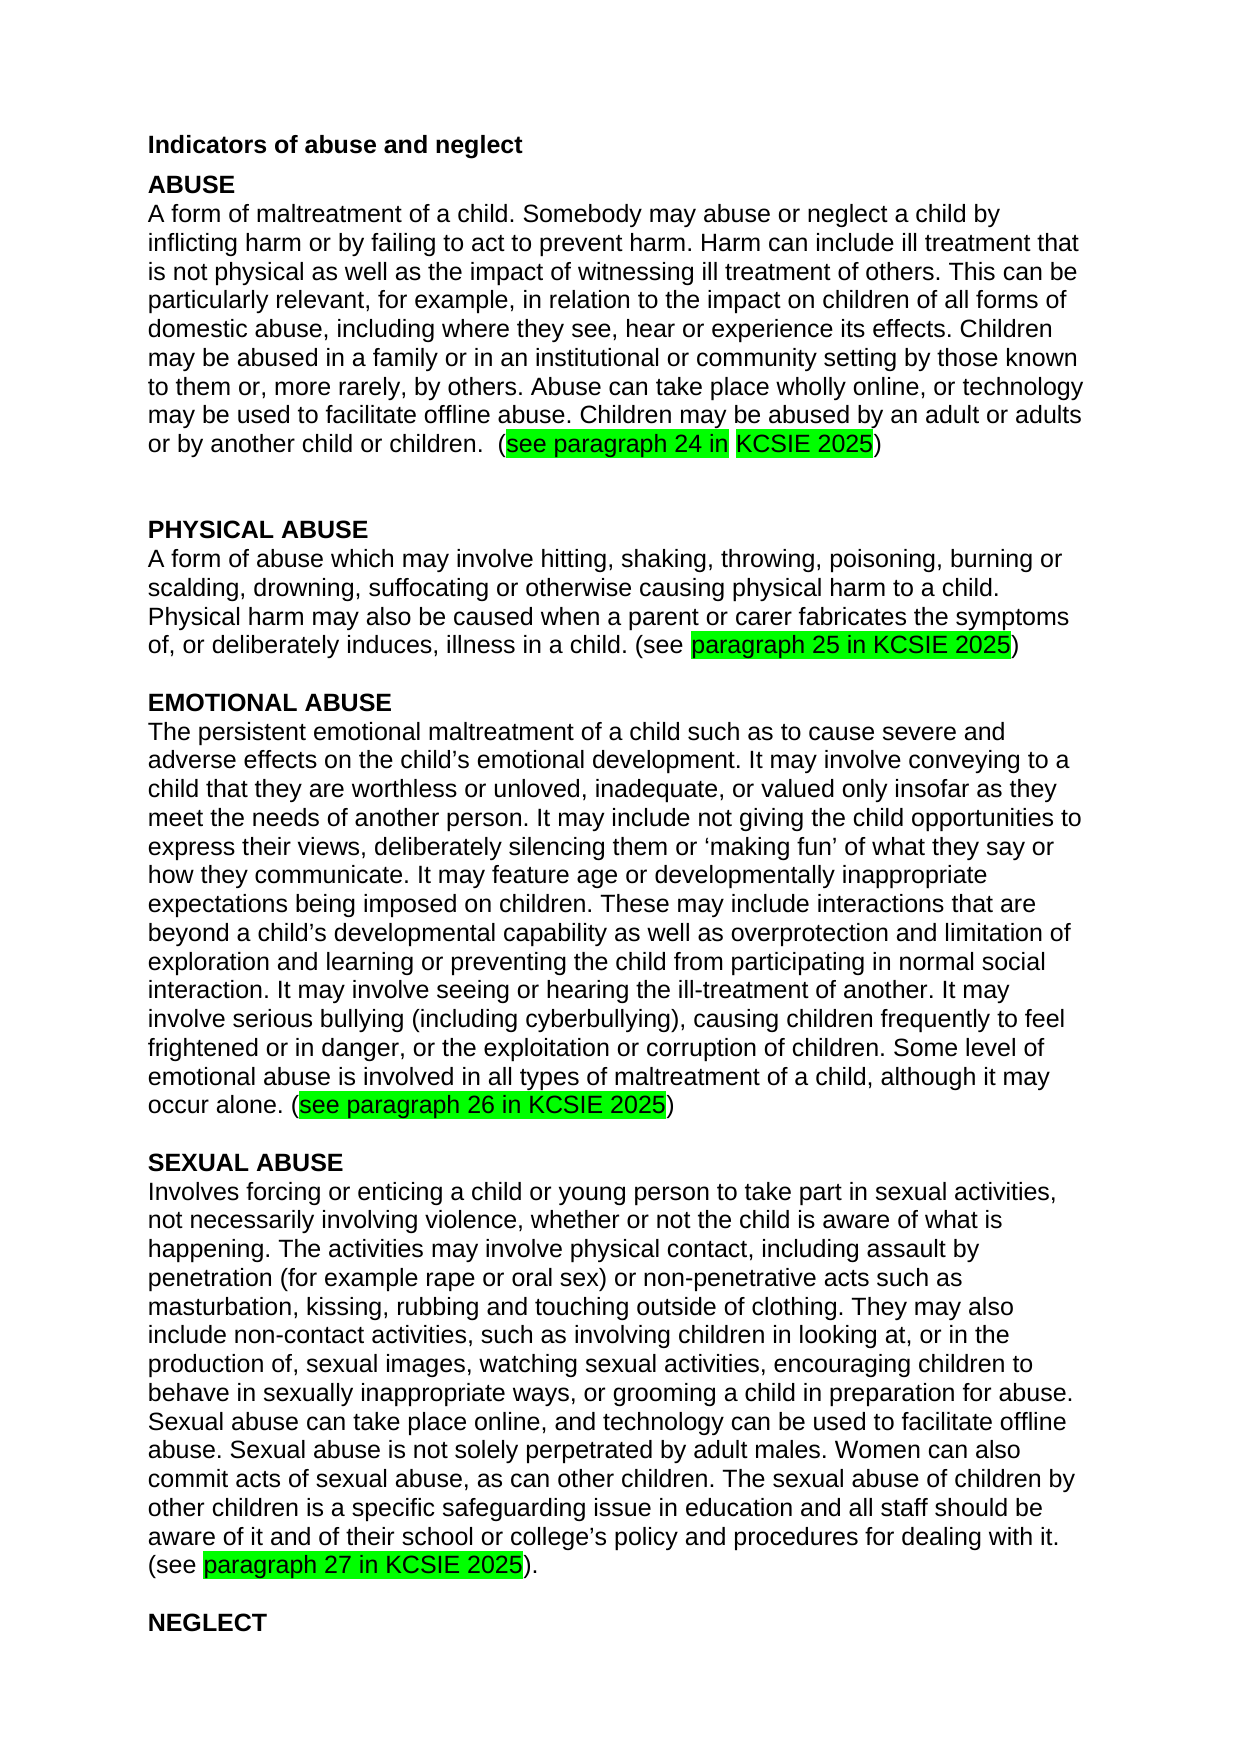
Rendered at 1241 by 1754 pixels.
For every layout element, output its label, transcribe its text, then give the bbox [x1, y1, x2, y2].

text A form of abuse which may involve hitting, shaking, throwing, poisoning, burning or scalding, drowning, suffocating or otherwise causing physical harm to a child. Physical harm may also be caused when a parent or carer fabricates the symptoms of, or deliberately induces, illness in a child. (see paragraph 25 in KCSIE 2025) [148, 544, 1090, 659]
text Involves forcing or enticing a child or young person to take part in sexual activities, not necessarily involving violence, whether or not the child is aware of what is happening. The activities may involve physical contact, including assault by penetration (for example rape or oral sex) or non-penetrative acts such as masturbation, kissing, rubbing and touching outside of clothing. They may also include non-contact activities, such as involving children in looking at, or in the production of, sexual images, watching sexual activities, encouraging children to behave in sexually inappropriate ways, or grooming a child in preparation for abuse. Sexual abuse can take place online, and technology can be used to facilitate offline abuse. Sexual abuse is not solely perpetrated by adult males. Women can also commit acts of sexual abuse, as can other children. The sexual abuse of children by other children is a specific safeguarding issue in education and all staff should be aware of it and of their school or college’s policy and procedures for dealing with it. (see paragraph 27 in KCSIE 2025). [148, 1177, 1090, 1579]
text Indicators of abuse and neglect [148, 129, 1090, 158]
text ABUSE [148, 171, 1090, 199]
text EMOTIONAL ABUSE [148, 688, 1090, 717]
text A form of maltreatment of a child. Somebody may abuse or neglect a child by inflicting harm or by failing to act to prevent harm. Harm can include ill treatment that is not physical as well as the impact of witnessing ill treatment of others. This can be particularly relevant, for example, in relation to the impact on children of all forms of domestic abuse, including where they see, hear or experience its effects. Children may be abused in a family or in an institutional or community setting by those known to them or, more rarely, by others. Abuse can take place wholly online, or technology may be used to facilitate offline abuse. Children may be abused by an adult or adults or by another child or children. (see paragraph 24 in KCSIE 2025) [148, 199, 1090, 458]
text PHYSICAL ABUSE [148, 516, 1090, 544]
text The persistent emotional maltreatment of a child such as to cause severe and adverse effects on the child’s emotional development. It may involve conveying to a child that they are worthless or unloved, inadequate, or valued only insofar as they meet the needs of another person. It may include not giving the child opportunities to express their views, deliberately silencing them or ‘making fun’ of what they say or how they communicate. It may feature age or developmentally inappropriate expectations being imposed on children. These may include interactions that are beyond a child’s developmental capability as well as overprotection and limitation of exploration and learning or preventing the child from participating in normal social interaction. It may involve seeing or hearing the ill-treatment of another. It may involve serious bullying (including cyberbullying), causing children frequently to feel frightened or in danger, or the exploitation or corruption of children. Some level of emotional abuse is involved in all types of maltreatment of a child, although it may occur alone. (see paragraph 26 in KCSIE 2025) [148, 717, 1090, 1119]
text SEXUAL ABUSE [148, 1148, 1090, 1177]
text NEGLECT [148, 1608, 1090, 1637]
